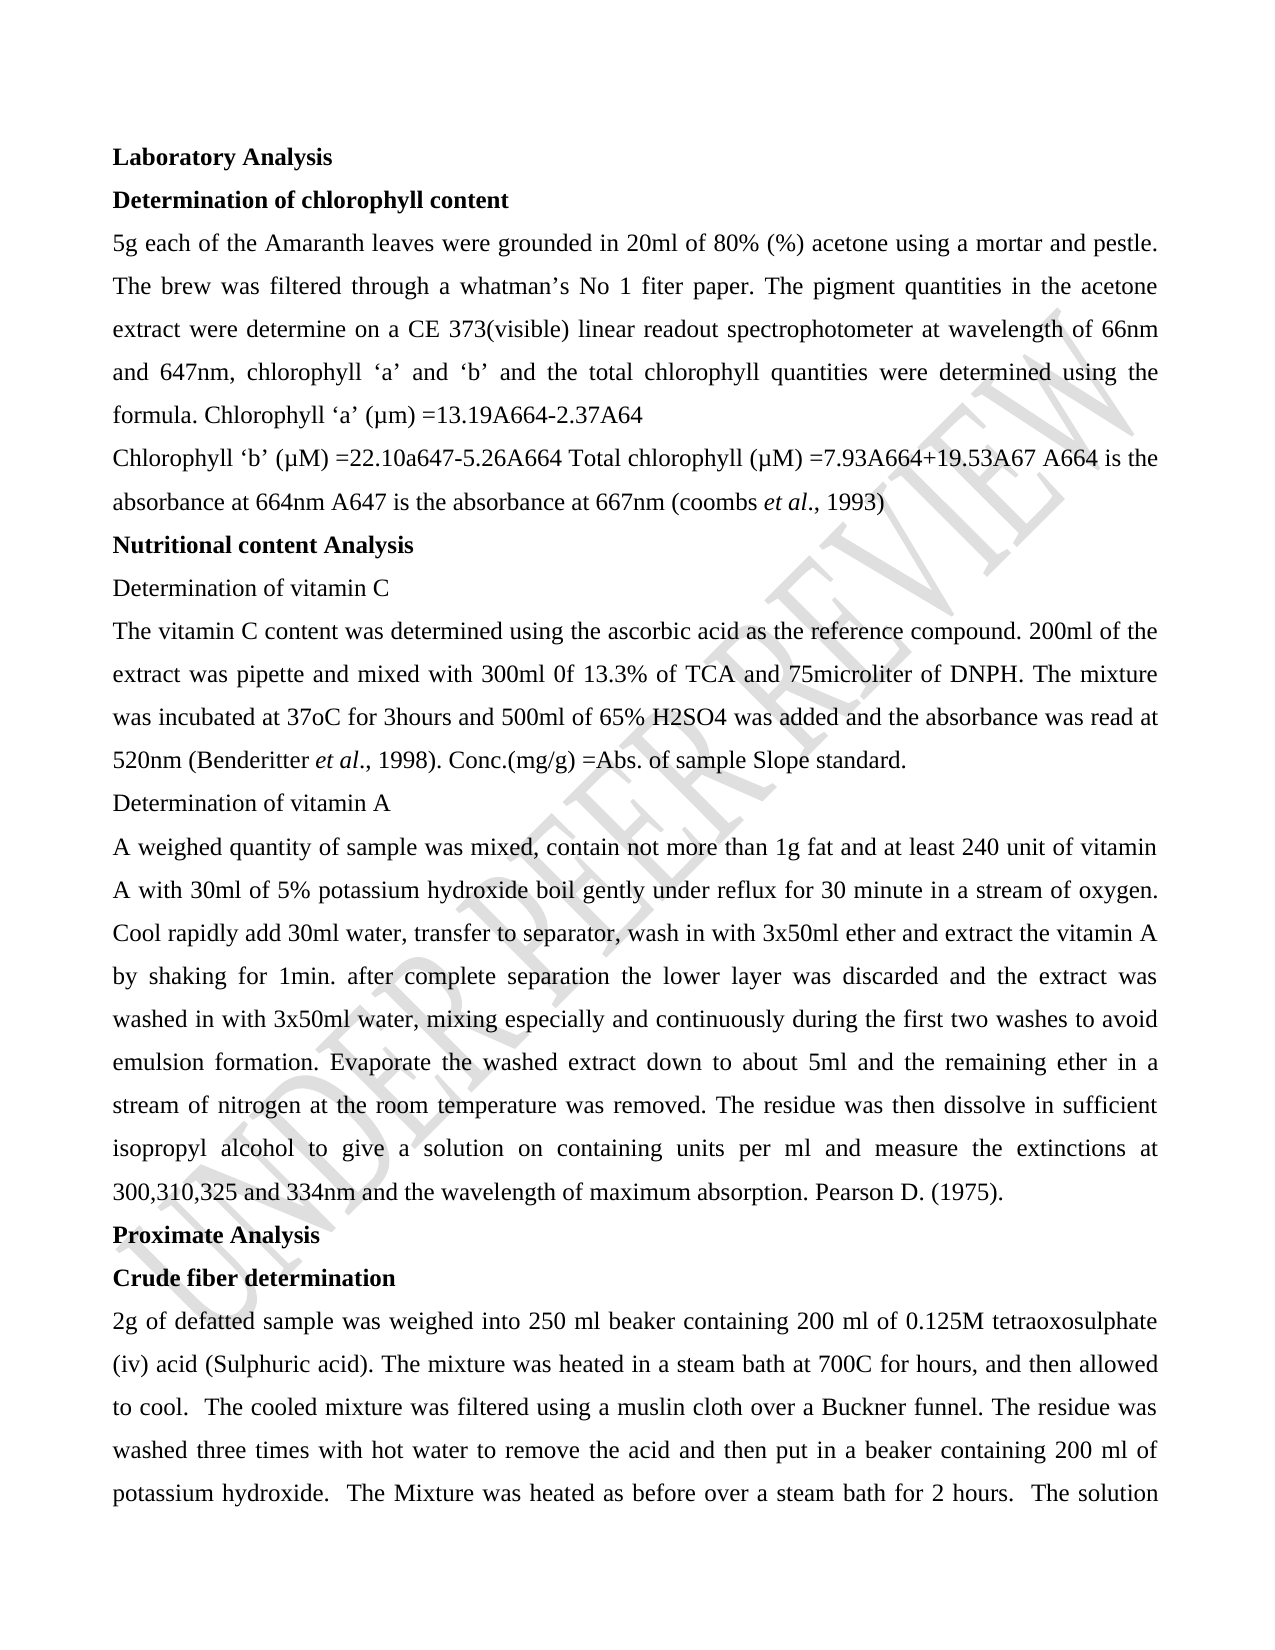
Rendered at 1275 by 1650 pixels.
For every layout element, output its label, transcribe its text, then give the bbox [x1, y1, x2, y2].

text Chlorophyll ‘b’ (µM) =22.10a647-5.26A664 Total chlorophyll (µM) =7.93A664+19.53A67 A664 is the absorbance at 664nm A647 is the absorbance at 667nm (coombs et al., 1993) [112, 443, 1159, 515]
text A weighed quantity of sample was mixed, contain not more than 1g fat and at least 240 unit of vitamin A with 30ml of 5% potassium hydroxide boil gently under reflux for 30 minute in a stream of oxygen. Cool rapidly add 30ml water, transfer to separator, wash in with 3x50ml ether and extract the vitamin A by shaking for 1min. after complete separation the lower layer was discarded and the extract was washed in with 3x50ml water, mixing especially and continuously during the first two washes to avoid emulsion formation. Evaporate the washed extract down to about 5ml and the remaining ether in a stream of nitrogen at the room temperature was removed. The residue was then dissolve in sufficient isopropyl alcohol to give a solution on containing units per ml and measure the extinctions at 300,310,325 and 334nm and the wavelength of maximum absorption. Pearson D. (1975). [112, 832, 1159, 1205]
text Crude fiber determination [112, 1263, 1159, 1292]
text 5g each of the Amaranth leaves were grounded in 20ml of 80% (%) acetone using a mortar and pestle. The brew was filtered through a whatman’s No 1 fiter paper. The pigment quantities in the acetone extract were determine on a CE 373(visible) linear readout spectrophotometer at wavelength of 66nm and 647nm, chlorophyll ‘a’ and ‘b’ and the total chlorophyll quantities were determined using the formula. Chlorophyll ‘a’ (µm) =13.19A664-2.37A64 [112, 228, 1159, 429]
text Laboratory Analysis [112, 142, 1159, 170]
text Nutritional content Analysis [112, 530, 1159, 558]
text Determination of vitamin C [112, 573, 1159, 602]
text Proximate Analysis [112, 1220, 1159, 1248]
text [112, 1306, 1159, 1507]
text The vitamin C content was determined using the ascorbic acid as the reference compound. 200ml of the extract was pipette and mixed with 300ml 0f 13.3% of TCA and 75microliter of DNPH. The mixture was incubated at 37oC for 3hours and 500ml of 65% H2SO4 was added and the absorbance was read at 520nm (Benderitter et al., 1998). Conc.(mg/g) =Abs. of sample Slope standard. [112, 616, 1159, 774]
text Determination of chlorophyll content [112, 185, 1159, 213]
text Determination of vitamin A [112, 788, 1159, 817]
